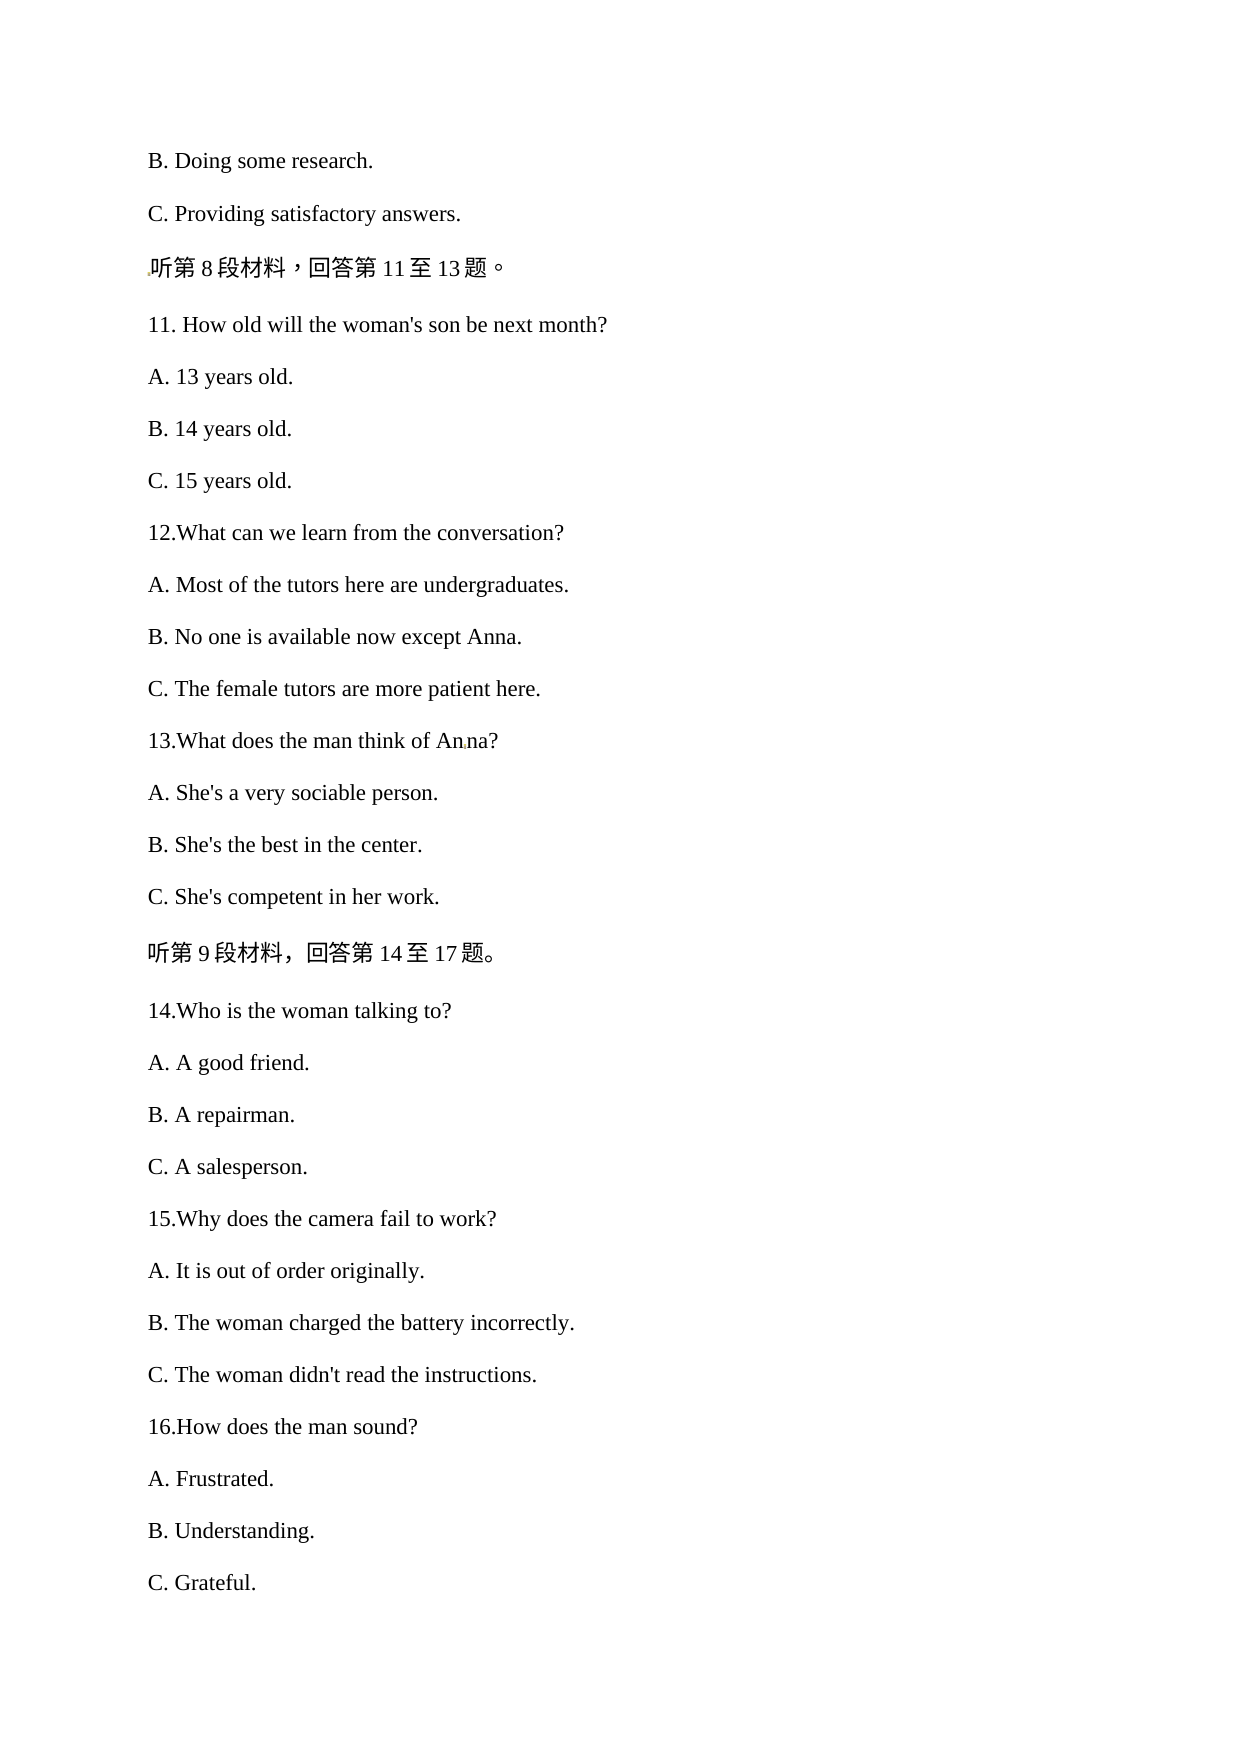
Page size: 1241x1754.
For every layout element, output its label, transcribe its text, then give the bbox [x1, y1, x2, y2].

text A. A good friend. [148, 1049, 1093, 1075]
text B. Understanding.[来源:学*科*网Z*X*X*K] [148, 1517, 1093, 1543]
text B. 14 years old. [148, 415, 1093, 441]
text 13.What does the man think of Anna? [148, 727, 1093, 753]
text B. No one is available now except Anna. [148, 623, 1093, 649]
text A. 13 years old. [148, 363, 1093, 389]
text A. Most of the tutors here are undergraduates. [148, 571, 1093, 597]
text 12.What can we learn from the conversation? [148, 519, 1093, 545]
text B. A repairman. [148, 1101, 1093, 1127]
text A. It is out of order originally. [148, 1257, 1093, 1283]
text C. A salesperson. [148, 1153, 1093, 1179]
text B. Doing some research. [148, 148, 1093, 174]
text C. Grateful. [148, 1569, 1093, 1595]
text A. Frustrated. [148, 1465, 1093, 1491]
text B. The woman charged the battery incorrectly. [148, 1309, 1093, 1335]
text B. She's the best in the center.[来源:Z.xx.k.Com] [148, 831, 1093, 857]
text C. She's competent in her work. [148, 883, 1093, 909]
text 16.How does the man sound? [148, 1413, 1093, 1439]
text C. Providing satisfactory answers. [148, 199, 1093, 226]
text A. She's a very sociable person. [148, 779, 1093, 805]
text 14.Who is the woman talking to? [148, 997, 1093, 1023]
text C. The female tutors are more patient here. [148, 675, 1093, 701]
text 听第9段材料，回答第14至17题。 [148, 935, 1093, 968]
text C. 15 years old. [148, 467, 1093, 493]
text 15.Why does the camera fail to work? [148, 1205, 1093, 1231]
text 听第8段材料，回答第11至13题。[来源:Z+xx+k.Com] [148, 252, 1093, 283]
text C. The woman didn't read the instructions. [148, 1361, 1093, 1387]
text 11. How old will the woman's son be next month? [148, 311, 1093, 337]
